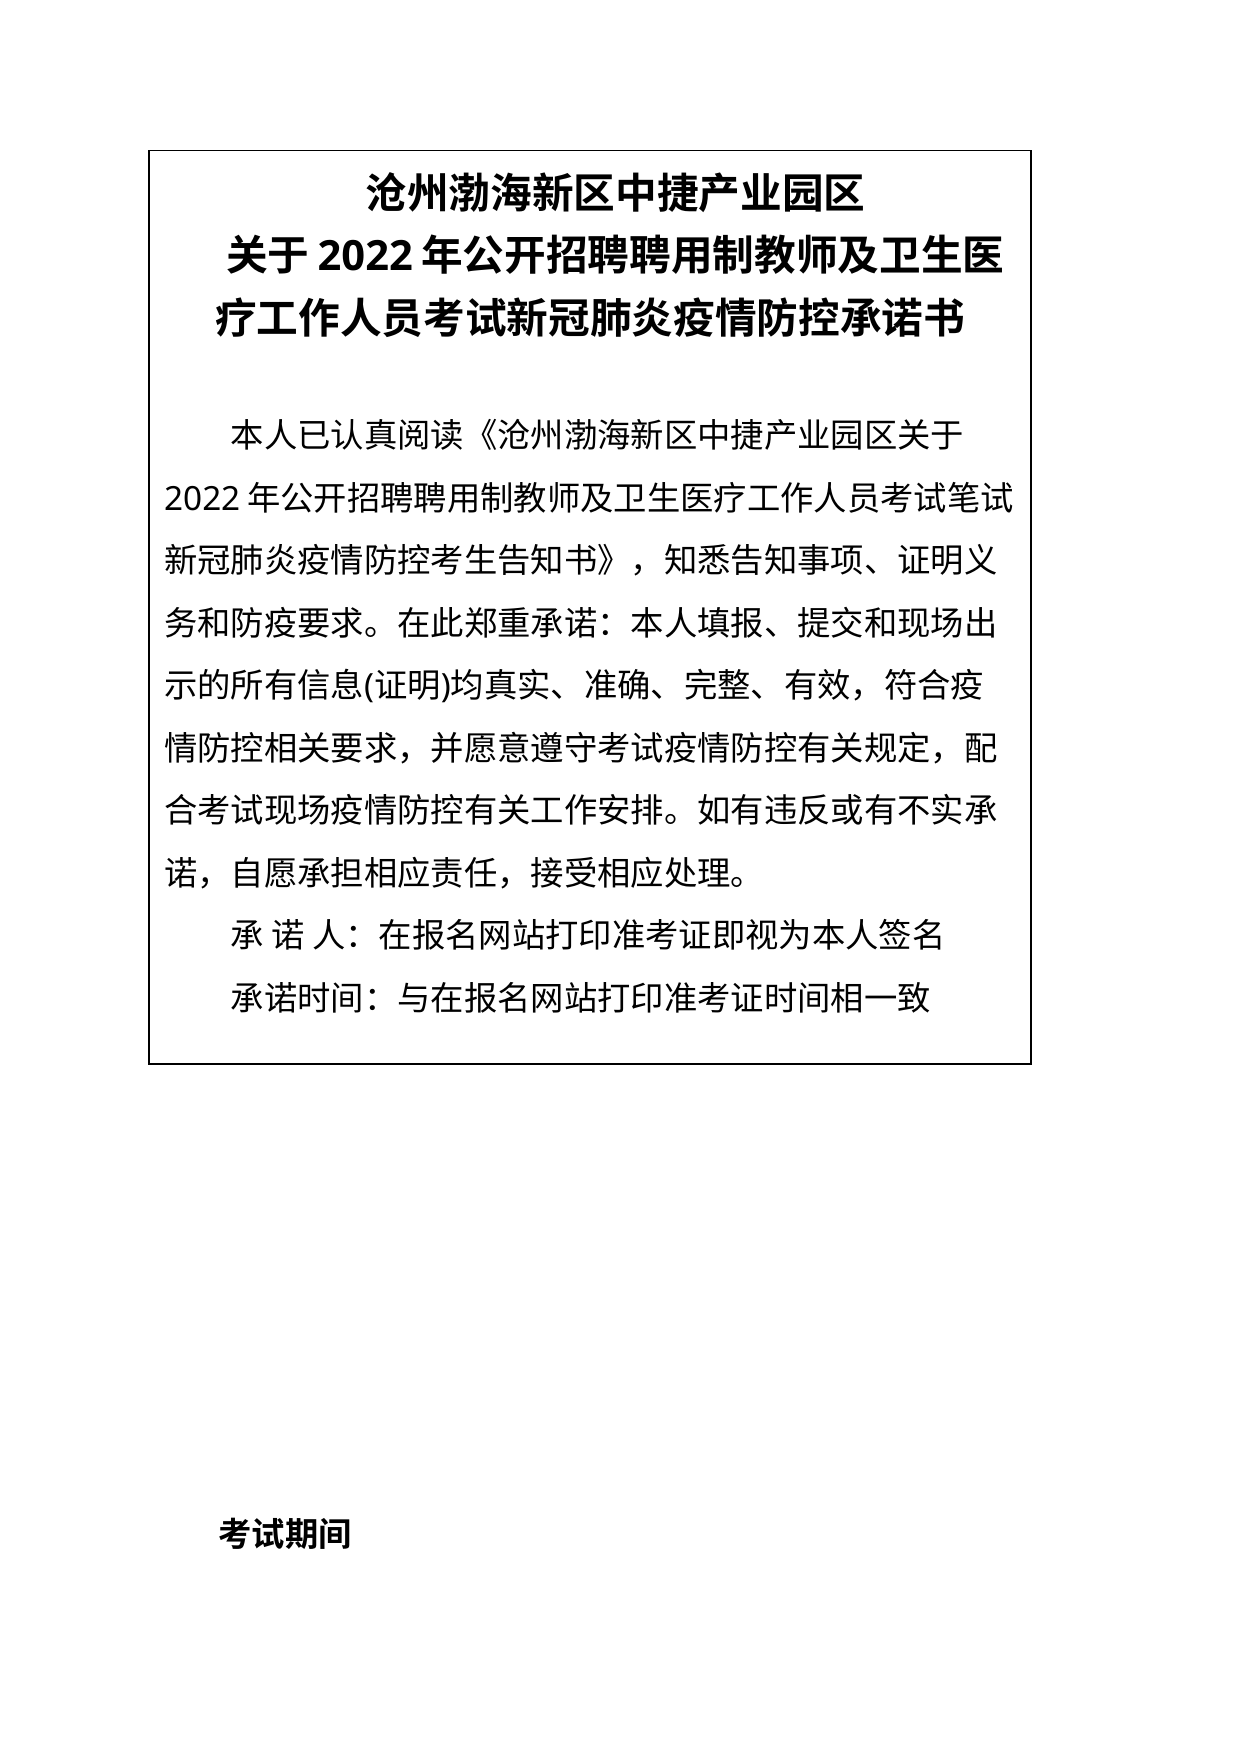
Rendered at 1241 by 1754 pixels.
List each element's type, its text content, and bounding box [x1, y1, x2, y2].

text 考试期间 [148, 1499, 1093, 1564]
